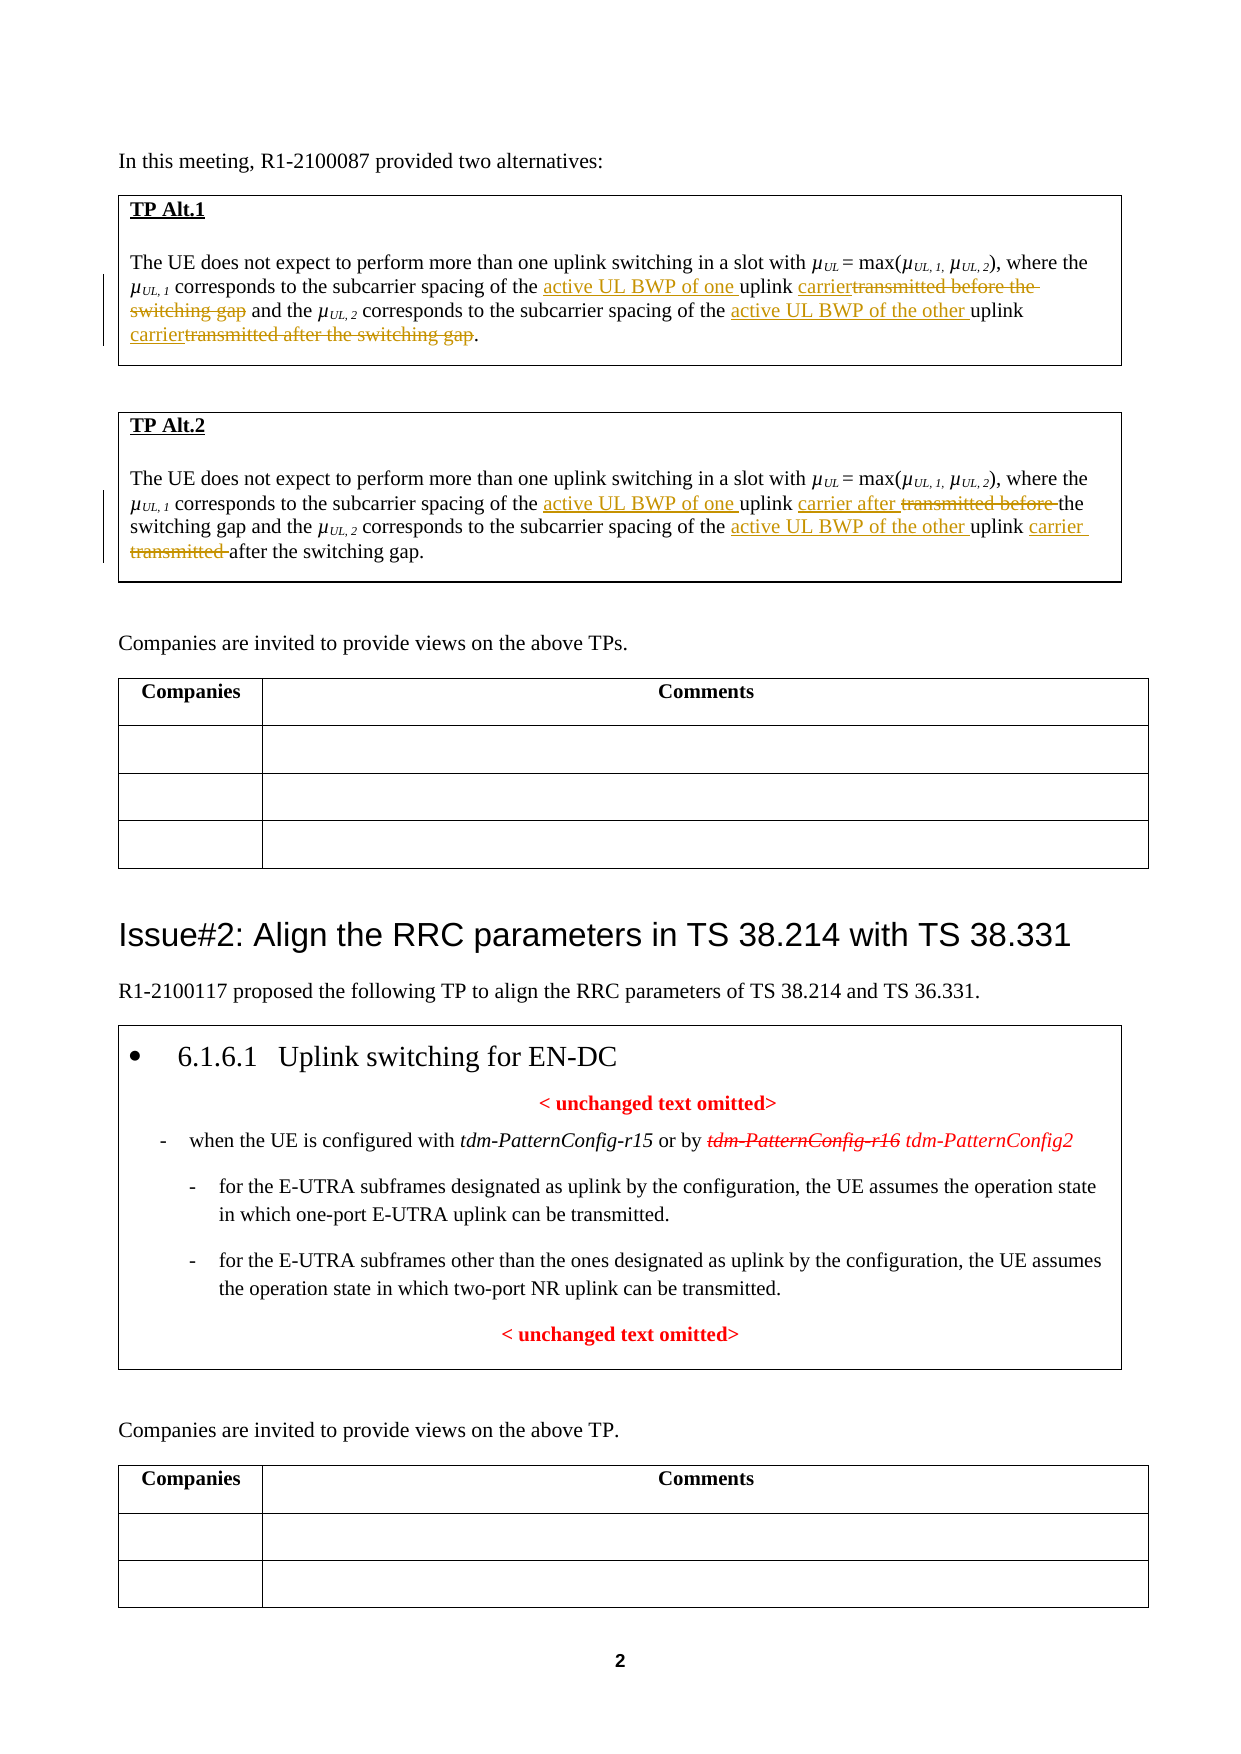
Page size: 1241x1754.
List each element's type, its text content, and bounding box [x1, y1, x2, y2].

table_header Comments [263, 1466, 1148, 1512]
table_header Comments [263, 679, 1148, 725]
table_cell [263, 1514, 1148, 1560]
text Companies are invited to provide views on the above TPs. [118, 630, 1122, 655]
table_cell [263, 821, 1148, 867]
table_cell [263, 774, 1148, 820]
table_header Companies [119, 679, 262, 725]
table_header 6.1.6.1 Uplink switching for EN-DC < unchanged text omitted> - when the UE is configured with tdm-PatternConfig-r15 or by tdm-PatternConfig-r16 tdm-PatternConfig2 - for the E-UTRA subframes designated as uplink by the configuration, the UE assumes the operation state in which one-port E-UTRA uplink can be transmitted. - for the E-UTRA subframes other than the ones designated as uplink by the configuration, the UE assumes the operation state in which two-port NR uplink can be transmitted. < unchanged text omitted> [119, 1026, 1121, 1368]
table_header Companies [119, 1466, 262, 1512]
text In this meeting, R1-2100087 provided two alternatives: [118, 148, 1122, 173]
table_cell [119, 774, 262, 820]
table_cell [263, 726, 1148, 773]
table_header TP Alt.2 The UE does not expect to perform more than one uplink switching in a slot with µUL = max(µUL, 1, µUL, 2), where the µUL, 1 corresponds to the subcarrier spacing of the uplink the switching gap and the µUL, 2 corresponds to the subcarrier spacing of the uplink after the switching gap. [119, 413, 1121, 581]
text Companies are invited to provide views on the above TP. [118, 1417, 1122, 1442]
table_cell [119, 1514, 262, 1560]
table_header TP Alt.1 The UE does not expect to perform more than one uplink switching in a slot with µUL = max(µUL, 1, µUL, 2), where the µUL, 1 corresponds to the subcarrier spacing of the uplink and the µUL, 2 corresponds to the subcarrier spacing of the uplink . [119, 196, 1121, 365]
table_cell [119, 821, 262, 867]
table_cell [119, 726, 262, 773]
table_cell [119, 1561, 262, 1607]
subtitle Issue#2: Align the RRC parameters in TS 38.214 with TS 38.331 [118, 915, 1122, 953]
text R1-2100117 proposed the following TP to align the RRC parameters of TS 38.214 and TS 36.331. [118, 978, 1122, 1003]
table_cell [263, 1561, 1148, 1607]
